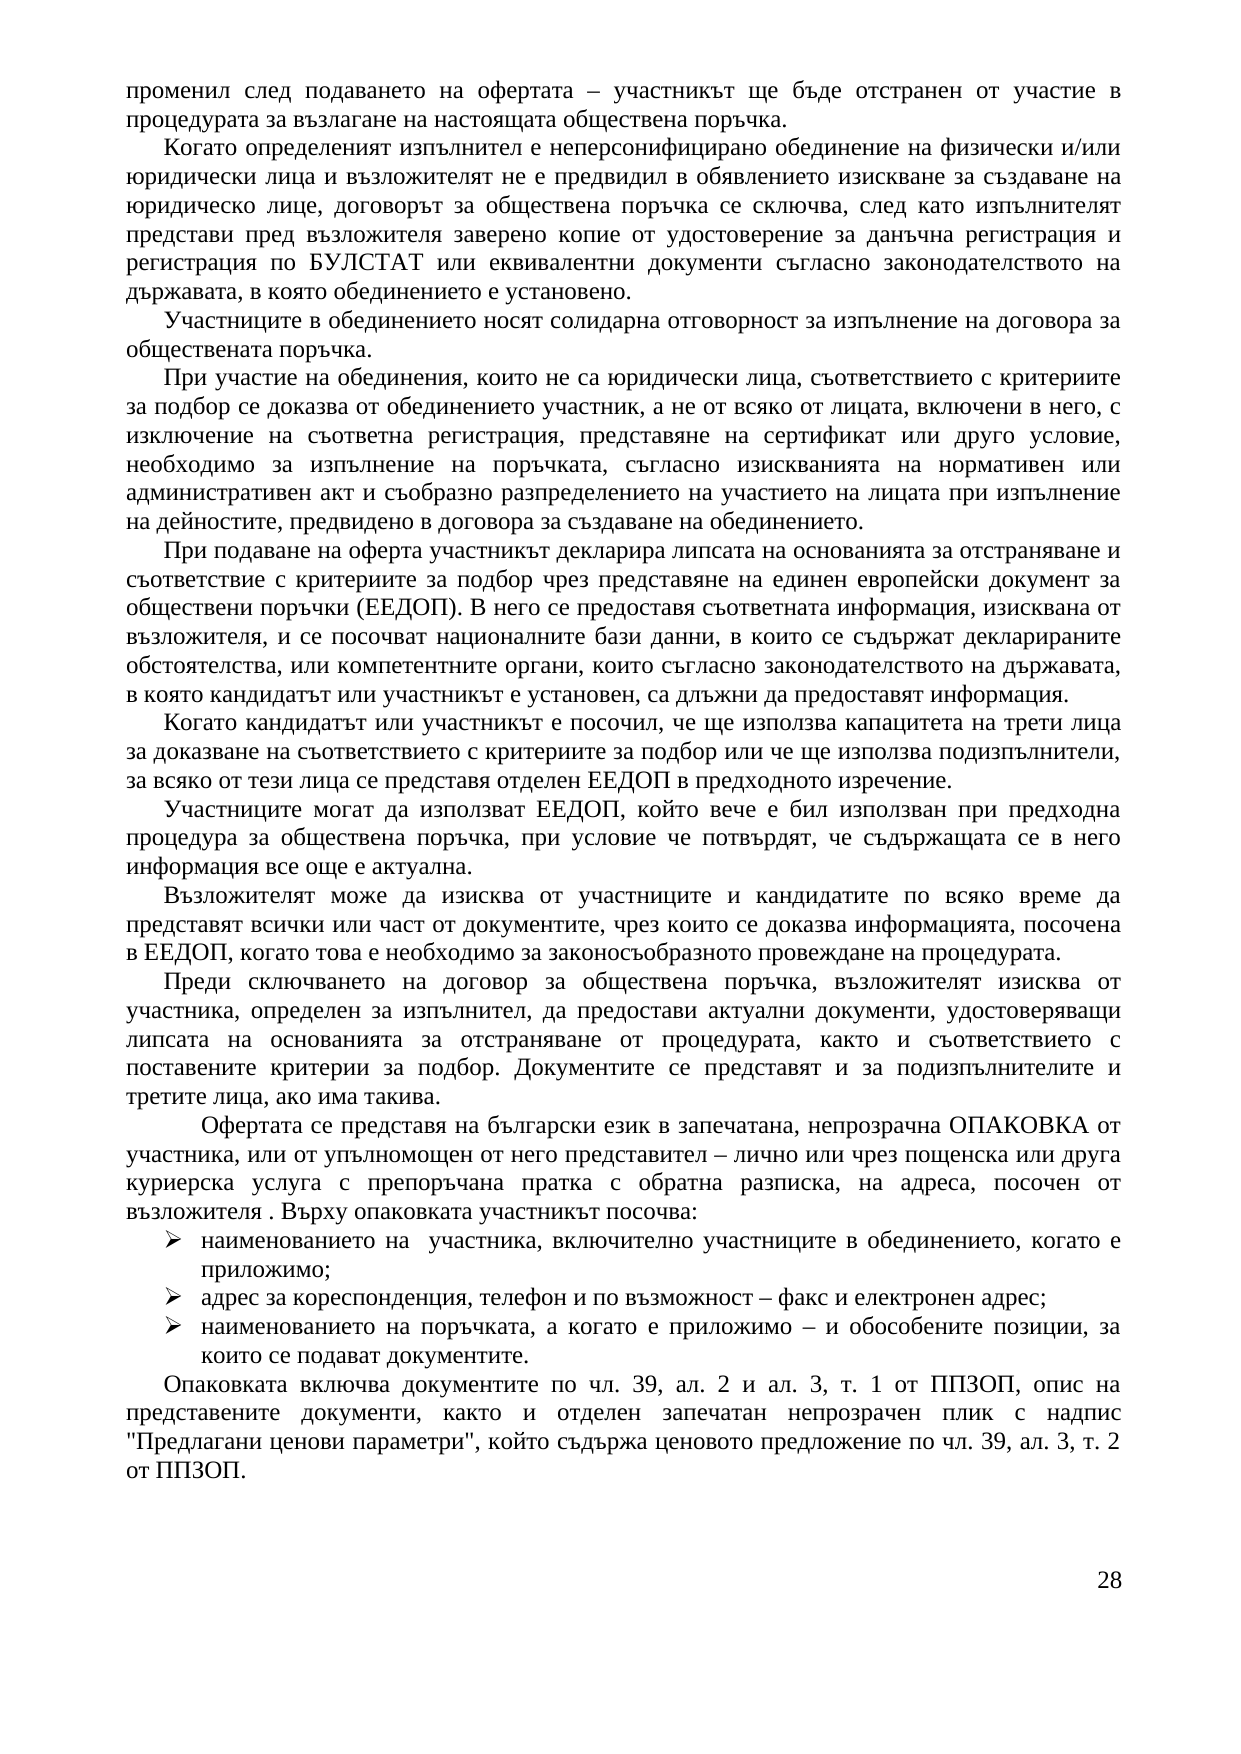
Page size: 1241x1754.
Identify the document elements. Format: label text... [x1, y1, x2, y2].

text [126, 75, 1122, 132]
text Преди сключването на договор за обществена поръчка, възложителят изисква от участника, определен за изпълнител, да предостави актуални документи, удостоверяващи липсата на основанията за отстраняване от процедурата, както и съответствието с поставените критерии за подбор. Документите се представят и за подизпълнителите и третите лица, ако има такива. [126, 966, 1122, 1110]
text Участниците в обединението носят солидарна отговорност за изпълнение на договора за обществената поръчка. [126, 305, 1122, 362]
text Опаковката включва документите по чл. 39, ал. 2 и ал. 3, т. 1 от ППЗОП, опис на представените документи, както и отделен запечатан непрозрачен плик с надпис "Предлагани ценови параметри", който съдържа ценовото предложение по чл. 39, ал. 3, т. 2 от ППЗОП. [126, 1369, 1122, 1484]
text При подаване на оферта участникът декларира липсата на основанията за отстраняване и съответствие с критериите за подбор чрез представяне на единен европейски документ за обществени поръчки (ЕЕДОП). В него се предоставя съответната информация, изисквана от възложителя, и се посочват националните бази данни, в които се съдържат декларираните обстоятелства, или компетентните органи, които съгласно законодателството на държавата, в която кандидатът или участникът е установен, са длъжни да предоставят информация. [126, 535, 1122, 707]
text Когато определеният изпълнител е неперсонифицирано обединение на физически и/или юридически лица и възложителят не е предвидил в обявлението изискване за създаване на юридическо лице, договорът за обществена поръчка се сключва, след като изпълнителят представи пред възложителя заверено копие от удостоверение за данъчна регистрация и регистрация по БУЛСТАТ или еквивалентни документи съгласно законодателството на държавата, в която обединението е установено. [126, 132, 1122, 305]
text Офертата се представя на български език в запечатана, непрозрачна ОПАКОВКА от участника, или от упълномощен от него представител – лично или чрез пощенска или друга куриерска услуга с препоръчана пратка с обратна разписка, на адреса, посочен от възложителя . Върху опаковката участникът посочва: [126, 1110, 1122, 1225]
list адрес за кореспонденция, телефон и по възможност – факс и електронен адрес; [163, 1282, 1122, 1311]
text Възложителят може да изисква от участниците и кандидатите по всяко време да представят всички или част от документите, чрез които се доказва информацията, посочена в ЕЕДОП, когато това е необходимо за законосъобразното провеждане на процедурата. [126, 880, 1122, 966]
text При участие на обединения, които не са юридически лица, съответствието с критериите за подбор се доказва от обединението участник, а не от всяко от лицата, включени в него, с изключение на съответна регистрация, представяне на сертификат или друго условие, необходимо за изпълнение на поръчката, съгласно изискванията на нормативен или административен акт и съобразно разпределението на участието на лицата при изпълнение на дейностите, предвидено в договора за създаване на обединението. [126, 362, 1122, 535]
text Участниците могат да използват ЕЕДОП, който вече е бил използван при предходна процедура за обществена поръчка, при условие че потвърдят, че съдържащата се в него информация все още е актуална. [126, 794, 1122, 880]
list наименованието на участника, включително участниците в обединението, когато е приложимо; [163, 1225, 1122, 1282]
text Когато кандидатът или участникът е посочил, че ще използва капацитета на трети лица за доказване на съответствието с критериите за подбор или че ще използва подизпълнители, за всяко от тези лица се представя отделен ЕЕДОП в предходното изречение. [126, 707, 1122, 794]
list наименованието на поръчката, а когато е приложимо – и обособените позиции, за които се подават документите. [163, 1311, 1122, 1369]
